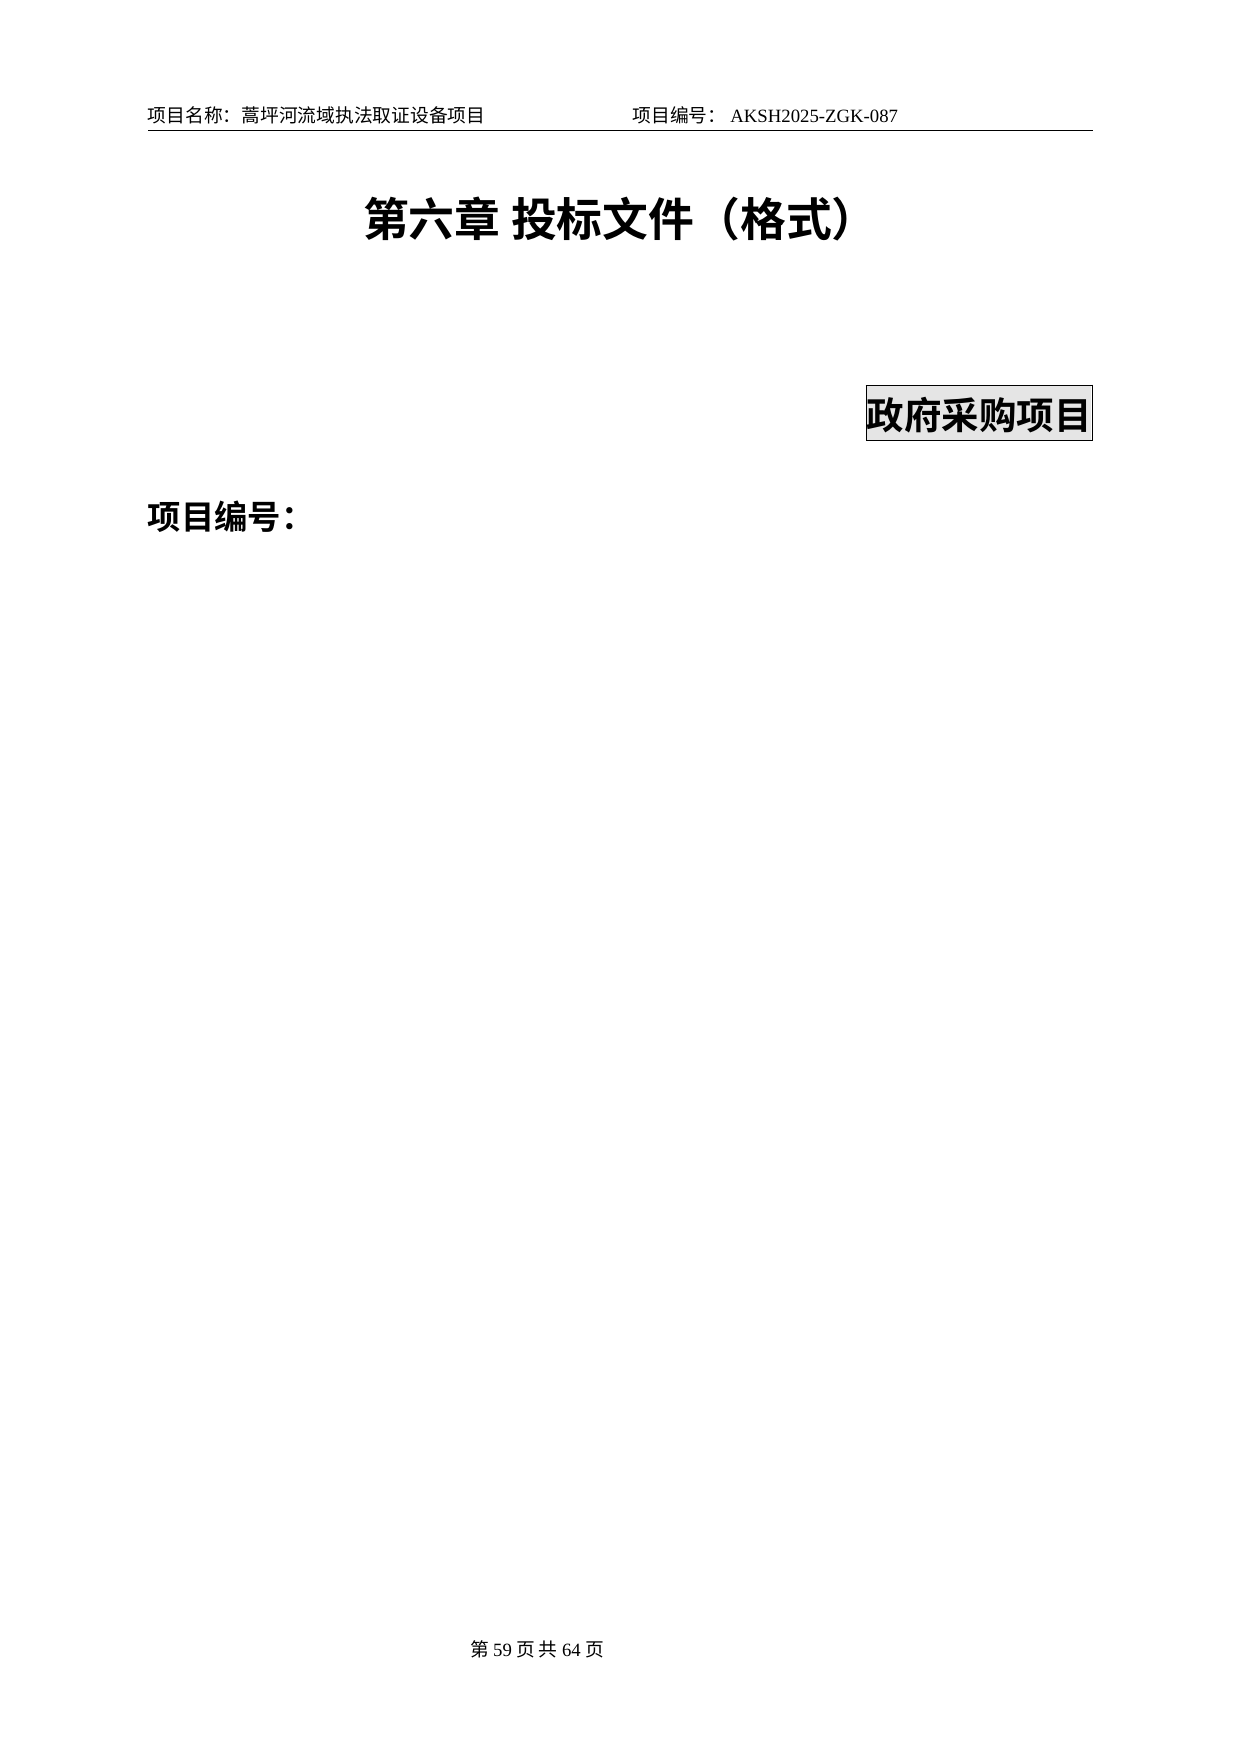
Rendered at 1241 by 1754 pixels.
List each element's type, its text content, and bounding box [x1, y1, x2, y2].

text 政府采购项目 [148, 379, 1093, 447]
text 项目编号： [148, 481, 1093, 548]
subtitle 第六章 投标文件（格式） [148, 183, 1093, 251]
